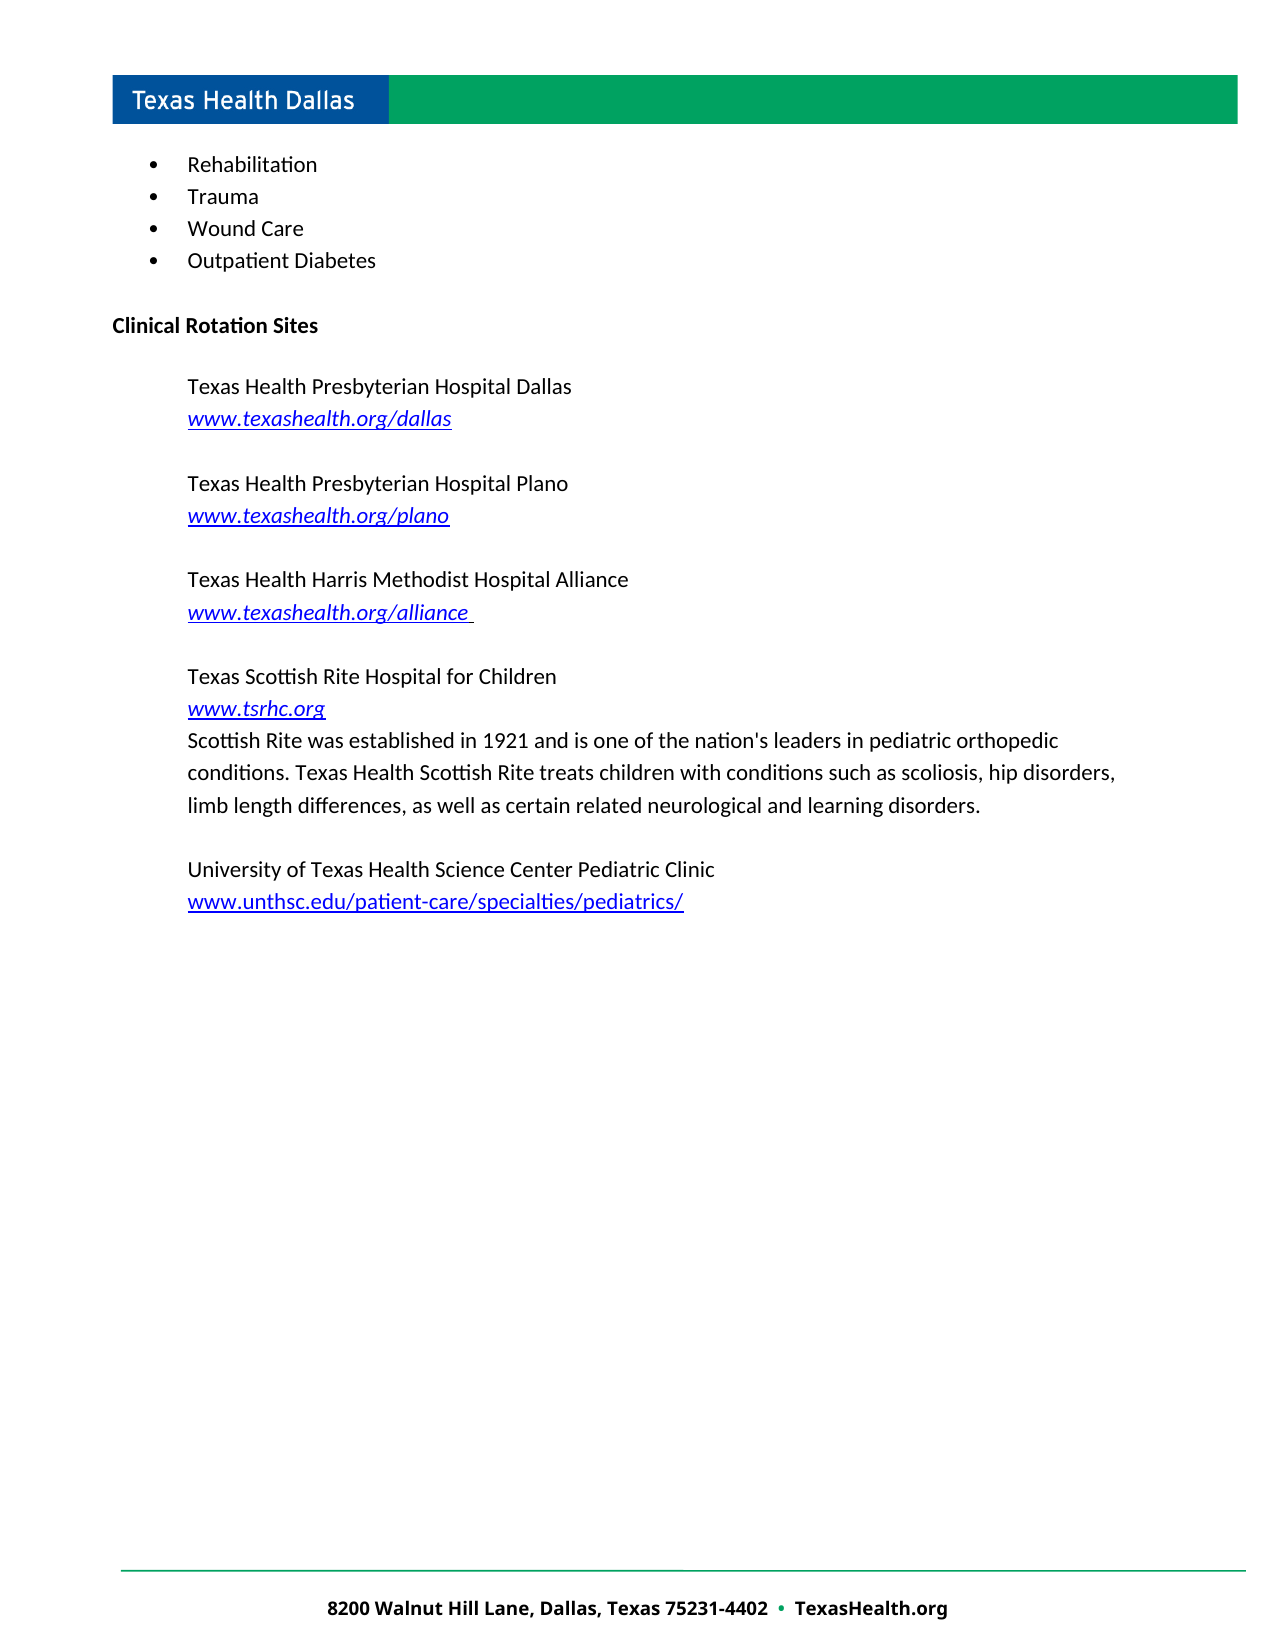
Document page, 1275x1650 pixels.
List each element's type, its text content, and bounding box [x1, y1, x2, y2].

list Clinical Rotation Sites [112, 311, 1162, 339]
list Wound Care [150, 214, 1162, 242]
list Texas Health Harris Methodist Hospital Alliance [187, 565, 1162, 593]
list Trauma [150, 182, 1162, 210]
list www.unthsc.edu/patient-care/specialties/pediatrics/ [187, 887, 1162, 915]
list www.texashealth.org/dallas [187, 404, 1162, 432]
list University of Texas Health Science Center Pediatric Clinic [187, 855, 1162, 883]
list www.texashealth.org/plano [187, 501, 1162, 529]
list Texas Health Presbyterian Hospital Dallas [187, 372, 1162, 400]
list Texas Scottish Rite Hospital for Children [187, 662, 1162, 690]
list Texas Health Presbyterian Hospital Plano [187, 469, 1162, 497]
list Rehabilitation [150, 150, 1162, 178]
list Outpatient Diabetes [150, 247, 1162, 274]
list www.texashealth.org/alliance [187, 598, 1162, 626]
picture [112, 75, 1238, 124]
list Scottish Rite was established in 1921 and is one of the nation's leaders in pediatric orthopedic conditions. Texas Health Scottish Rite treats children with conditions such as scoliosis, hip disorders, limb length differences, as well as certain related neurological and learning disorders. [187, 726, 1162, 819]
list www.tsrhc.org [187, 694, 1162, 722]
